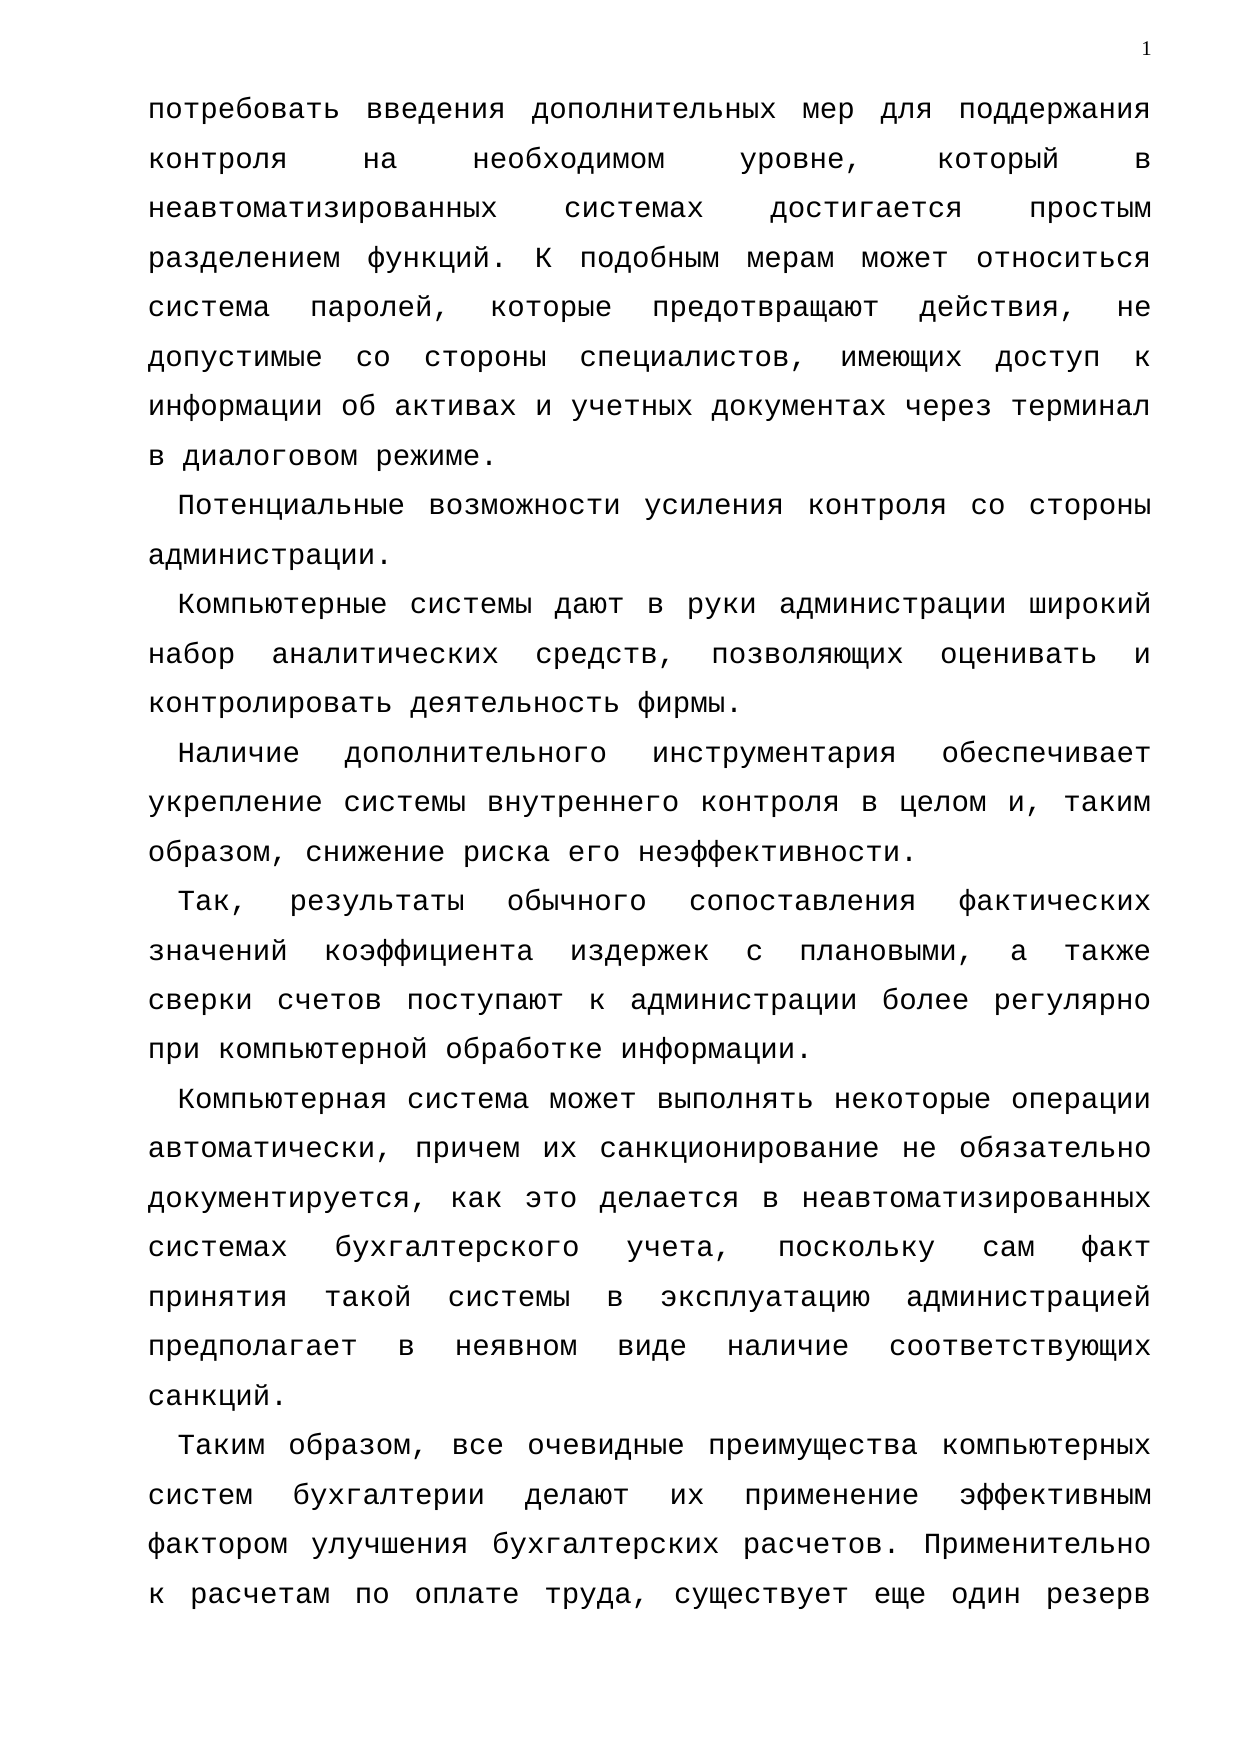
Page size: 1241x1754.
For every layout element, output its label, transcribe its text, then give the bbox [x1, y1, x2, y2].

text Наличие дополнительного инструментария обеспечивает укрепление системы внутреннего контроля в целом и, таким образом, снижение риска его неэффективности. [148, 738, 1152, 870]
text Компьютерные системы дают в руки администрации широкий набор аналитических средств, позволяющих оценивать и контролировать деятельность фирмы. [148, 589, 1152, 721]
text Потенциальные возможности усиления контроля со стороны администрации. [148, 490, 1152, 573]
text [148, 1430, 1152, 1612]
text Так, результаты обычного сопоставления фактических значений коэффициента издержек с плановыми, а также сверки счетов поступают к администрации более регулярно при компьютерной обработке информации. [148, 886, 1152, 1068]
text Компьютерная система может выполнять некоторые операции автоматически, причем их санкционирование не обязательно документируется, как это делается в неавтоматизированных системах бухгалтерского учета, поскольку сам факт принятия такой системы в эксплуатацию администрацией предполагает в неявном виде наличие соответствующих санкций. [148, 1084, 1152, 1414]
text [148, 94, 1152, 474]
